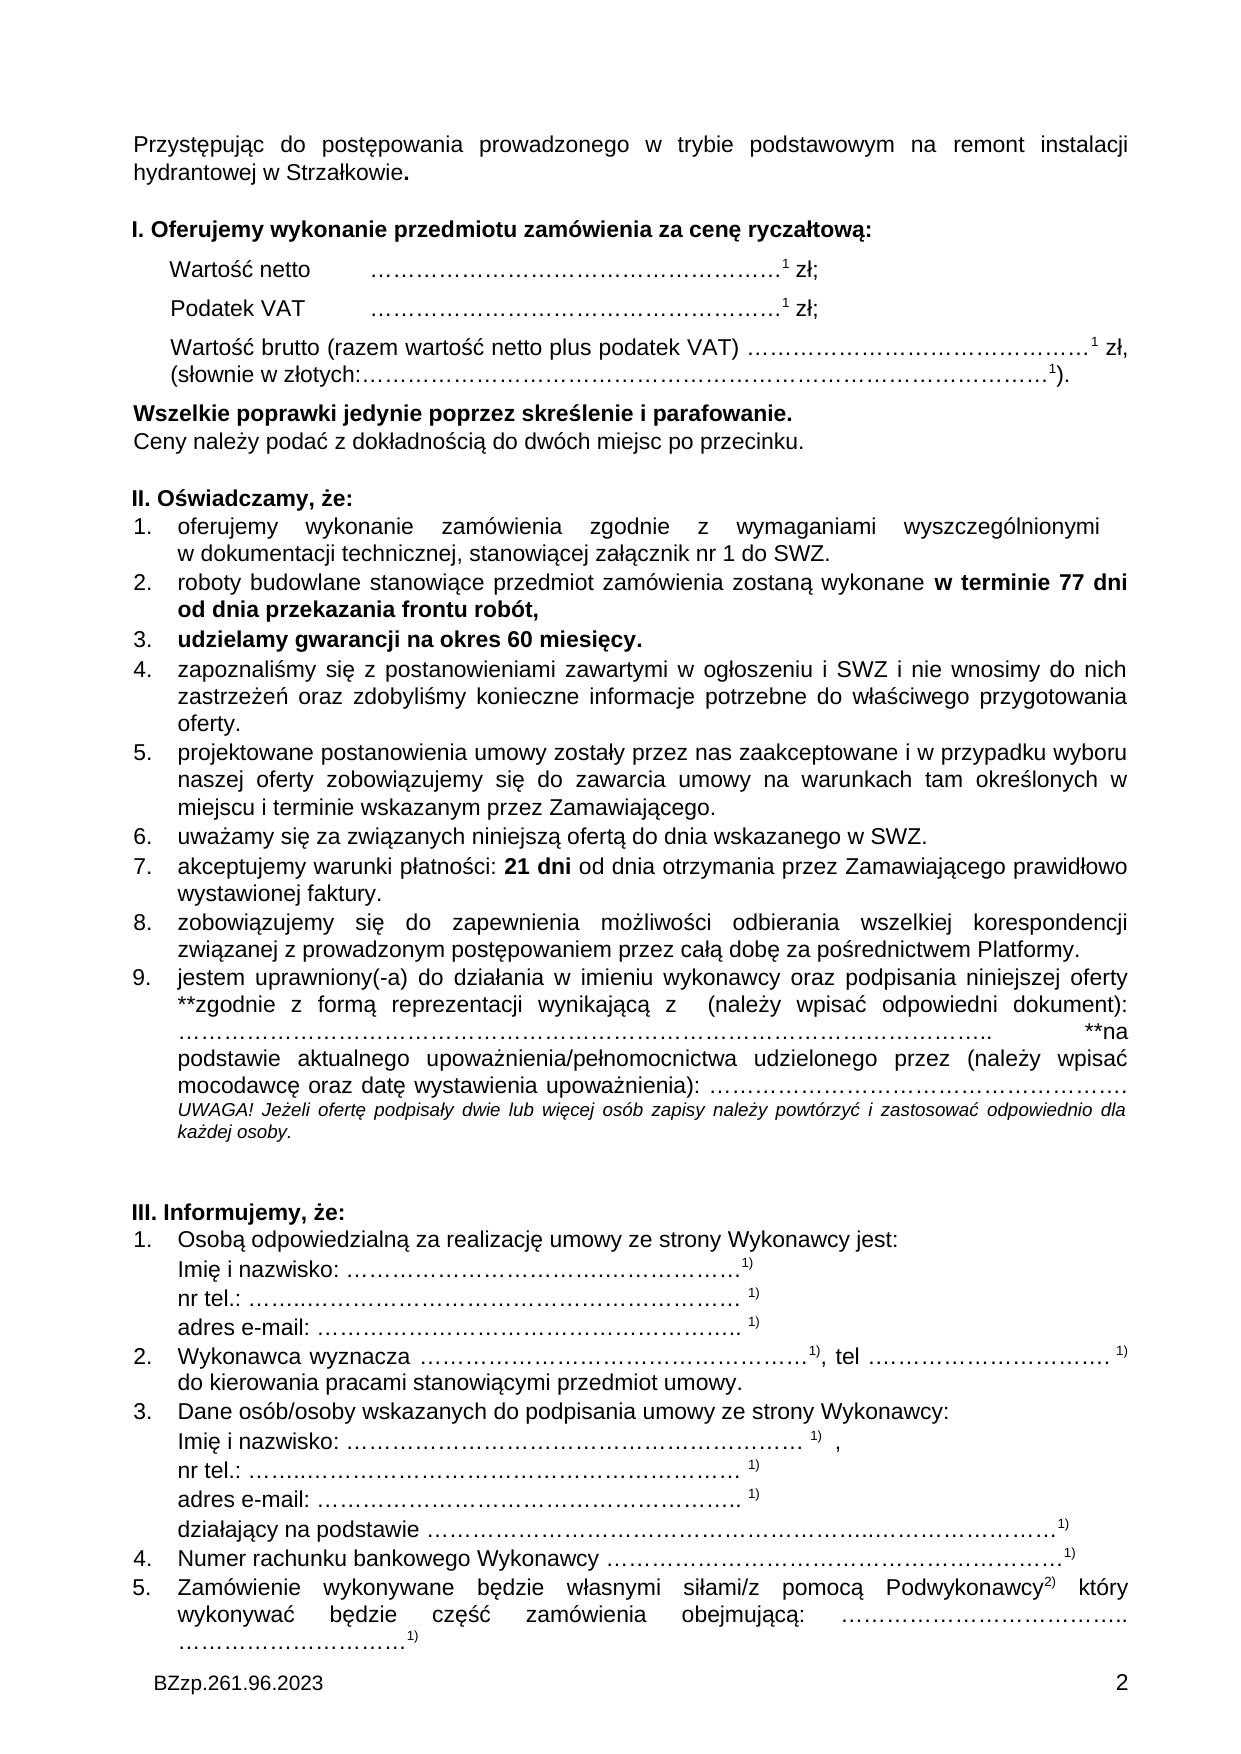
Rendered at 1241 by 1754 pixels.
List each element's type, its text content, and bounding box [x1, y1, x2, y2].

list projektowane postanowienia umowy zostały przez nas zaakceptowane i w przypadku wyboru naszej oferty zobowiązujemy się do zawarcia umowy na warunkach tam określonych w miejscu i terminie wskazanym przez Zamawiającego. [133, 739, 1128, 820]
list Wykonawca wyznacza ……………………………………………1), tel .…………………………. 1) do kierowania pracami stanowiącymi przedmiot umowy. [133, 1343, 1128, 1396]
list akceptujemy warunki płatności: 21 dni od dnia otrzymania przez Zamawiającego prawidłowo wystawionej faktury. [133, 853, 1128, 906]
text I. Oferujemy wykonanie przedmiotu zamówienia za cenę ryczałtową: [131, 216, 1123, 242]
list Numer rachunku bankowego Wykonawcy ……………………………………………………1) [133, 1545, 1128, 1572]
text Wartość brutto (razem wartość netto plus podatek VAT) ………………………………………1 zł, (słownie w złotych:………………………………………………………………………………1). [170, 334, 1128, 387]
text Imię i nazwisko: …………………………………………………… 1) , [177, 1428, 1128, 1454]
list Zamówienie wykonywane będzie własnymi siłami/z pomocą Podwykonawcy2) który wykonywać będzie część zamówienia obejmującą: ………………………………..…………………………1) [132, 1574, 1128, 1655]
text Wartość netto ………………………………………………1 zł; [169, 256, 1019, 282]
text adres e-mail: ……………………………………………….. 1) [177, 1314, 1128, 1340]
list roboty budowlane stanowiące przedmiot zamówienia zostaną wykonane w terminie 77 dni od dnia przekazania frontu robót, [133, 569, 1128, 623]
list udzielamy gwarancji na okres 60 miesięcy. [133, 626, 1128, 652]
list jestem uprawniony(-a) do działania w imieniu wykonawcy oraz podpisania niniejszej oferty **zgodnie z formą reprezentacji wynikającą z (należy wpisać odpowiedni dokument):…………………………………………………………………………………………….. **na podstawie aktualnego upoważnienia/pełnomocnictwa udzielonego przez (należy wpisać mocodawcę oraz datę wystawienia upoważnienia): ………………………………………………. UWAGA! Jeżeli ofertę podpisały dwie lub więcej osób zapisy należy powtórzyć i zastosować odpowiednio dla każdej osoby. [132, 963, 1128, 1142]
text III. Informujemy, że: [131, 1199, 1123, 1225]
list Dane osób/osoby wskazanych do podpisania umowy ze strony Wykonawcy: [133, 1398, 1128, 1425]
text Przystępując do postępowania prowadzonego w trybie podstawowym na remont instalacji hydrantowej w Strzałkowie. [133, 131, 1128, 185]
list Osobą odpowiedzialną za realizację umowy ze strony Wykonawcy jest: [133, 1226, 1128, 1253]
text Wszelkie poprawki jedynie poprzez skreślenie i parafowanie. [133, 399, 1128, 426]
text nr tel.: ……..………………………………………………… 1) [177, 1457, 1128, 1483]
text adres e-mail: ……………………………………………….. 1) [177, 1486, 1128, 1513]
list uważamy się za związanych niniejszą ofertą do dnia wskazanego w SWZ. [133, 823, 1128, 849]
text działający na podstawie …………………………………………………..……………………1) [177, 1516, 1128, 1542]
list zobowiązujemy się do zapewnienia możliwości odbierania wszelkiej korespondencji związanej z prowadzonym postępowaniem przez całą dobę za pośrednictwem Platformy. [133, 909, 1128, 963]
list zapoznaliśmy się z postanowieniami zawartymi w ogłoszeniu i SWZ i nie wnosimy do nich zastrzeżeń oraz zdobyliśmy konieczne informacje potrzebne do właściwego przygotowania oferty. [133, 656, 1128, 736]
text II. Oświadczamy, że: [131, 485, 1123, 511]
text Imię i nazwisko: …………………………….………………1) [177, 1256, 1128, 1282]
list oferujemy wykonanie zamówienia zgodnie z wymaganiami wyszczególnionymi w dokumentacji technicznej, stanowiącej załącznik nr 1 do SWZ. [133, 513, 1128, 566]
text Podatek VAT ………………………………………………1 zł; [170, 295, 1128, 322]
text Ceny należy podać z dokładnością do dwóch miejsc po przecinku. [133, 428, 1128, 454]
text nr tel.: ……..………………………………………………… 1) [177, 1284, 1128, 1311]
